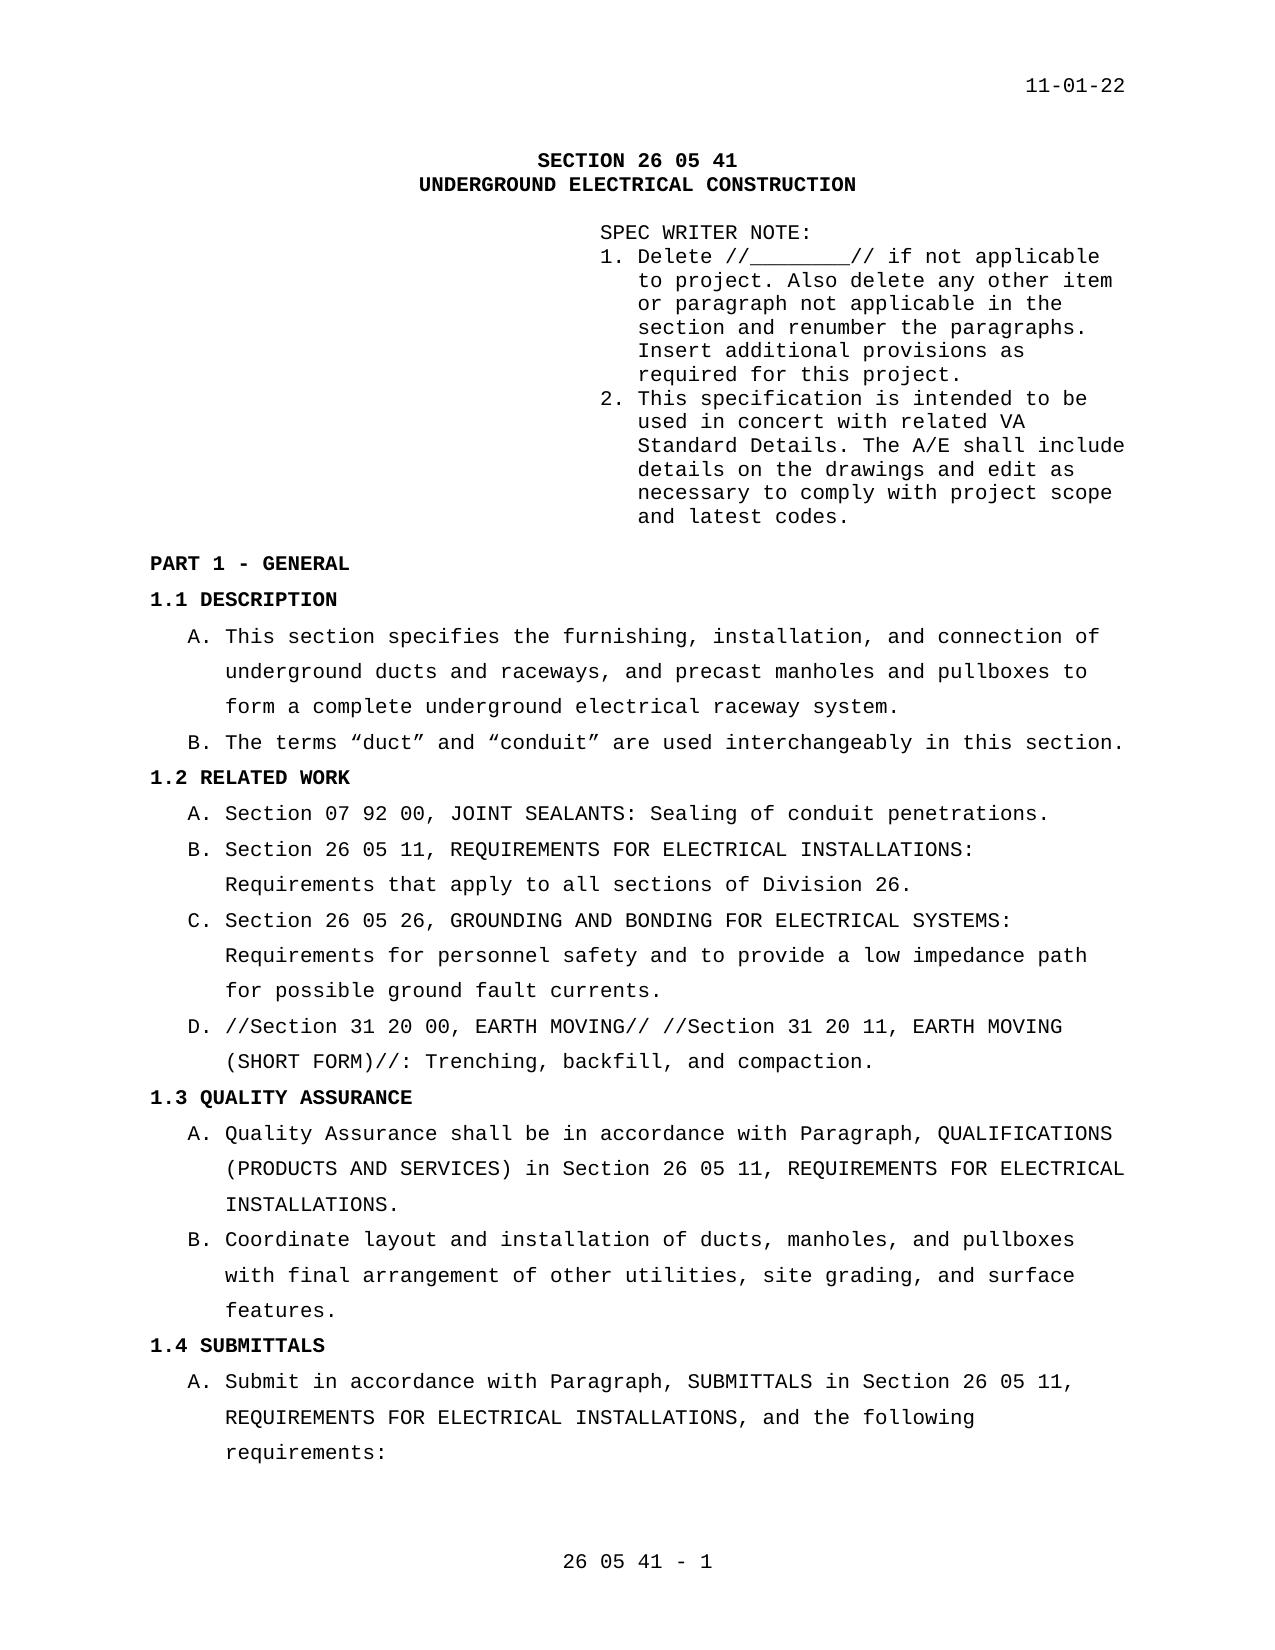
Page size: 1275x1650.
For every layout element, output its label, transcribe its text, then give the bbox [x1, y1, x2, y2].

title SECTION 26 05 41 [150, 150, 1125, 174]
list This specification is intended to be used in concert with related VA Standard Details. The A/E shall include details on the drawings and edit as necessary to comply with project scope and latest codes. [600, 388, 1125, 530]
title UNDERGROUND ELECTRICAL CONSTRUCTION [150, 174, 1125, 197]
text 1.2 RELATED WORK [150, 767, 1125, 791]
text 1.4 SUBMITTALS [150, 1335, 1125, 1359]
text A. This section specifies the furnishing, installation, and connection of underground ducts and raceways, and precast manholes and pullboxes to form a complete underground electrical raceway system. [187, 626, 1125, 720]
text 1.1 DESCRIPTION [150, 589, 1125, 613]
text C. Section 26 05 26, GROUNDING AND BONDING FOR ELECTRICAL SYSTEMS: Requirements for personnel safety and to provide a low impedance path for possible ground fault currents. [187, 910, 1125, 1004]
text SPEC WRITER NOTE: [600, 222, 1125, 246]
text B. Coordinate layout and installation of ducts, manholes, and pullboxes with final arrangement of other utilities, site grading, and surface features. [187, 1229, 1125, 1324]
text A. Quality Assurance shall be in accordance with Paragraph, QUALIFICATIONS (PRODUCTS AND SERVICES) in Section 26 05 11, REQUIREMENTS FOR ELECTRICAL INSTALLATIONS. [187, 1123, 1125, 1217]
text A. Submit in accordance with Paragraph, SUBMITTALS in Section 26 05 11, REQUIREMENTS FOR ELECTRICAL INSTALLATIONS, and the following requirements: [187, 1372, 1125, 1466]
text 1.3 qualITY ASSURANCE [150, 1087, 1125, 1110]
text B. The terms “duct” and “conduit” are used interchangeably in this section. [187, 732, 1125, 756]
text B. Section 26 05 11, REQUIREMENTS FOR ELECTRICAL INSTALLATIONS: Requirements that apply to all sections of Division 26. [187, 839, 1125, 898]
list Delete //________// if not applicable to project. Also delete any other item or paragraph not applicable in the section and renumber the paragraphs. Insert additional provisions as required for this project. [600, 246, 1125, 388]
text A. Section 07 92 00, JOINT SEALANTS: Sealing of conduit penetrations. [187, 803, 1125, 827]
text PART 1 - GENERAL [150, 553, 1125, 577]
text D. //Section 31 20 00, EARTH MOVING// //Section 31 20 11, EARTH MOVING (SHORT FORM)//: Trenching, backfill, and compaction. [187, 1016, 1125, 1075]
